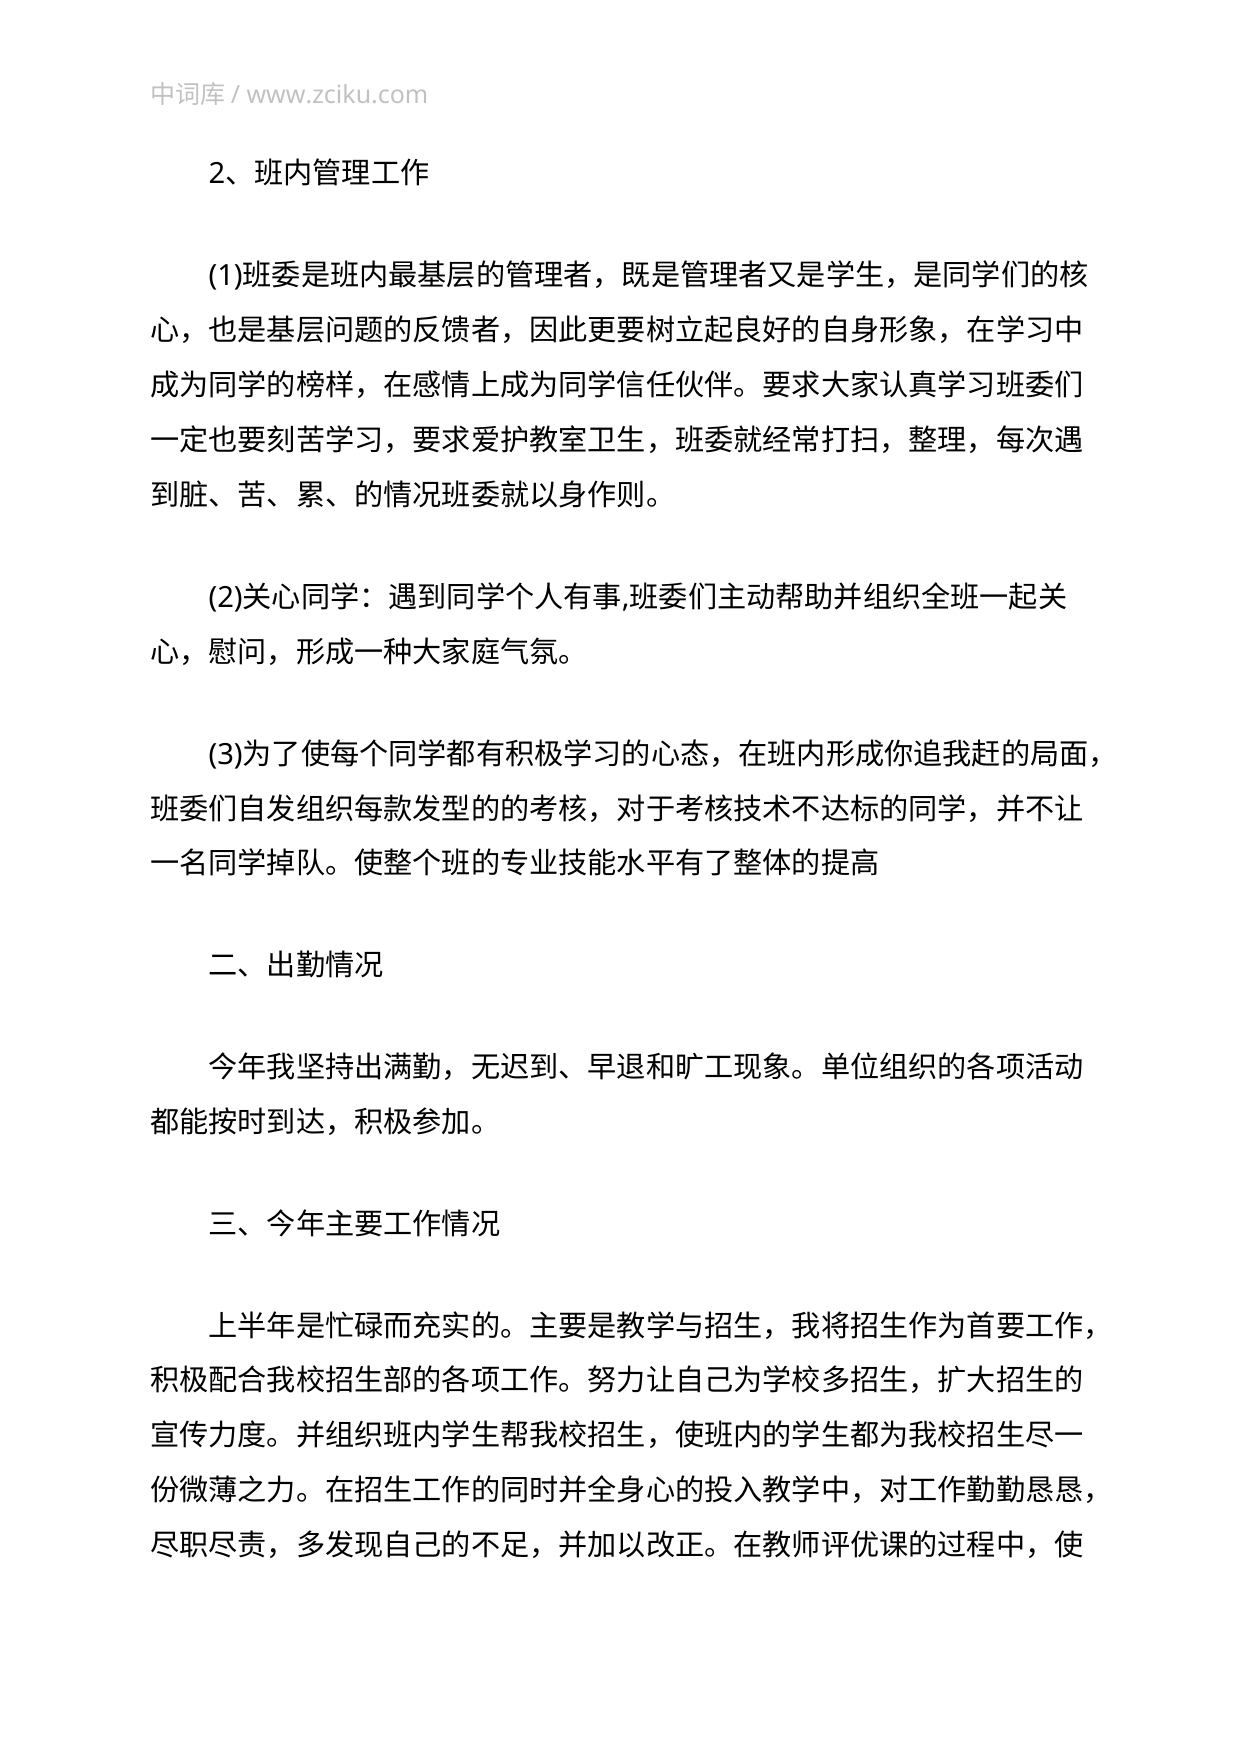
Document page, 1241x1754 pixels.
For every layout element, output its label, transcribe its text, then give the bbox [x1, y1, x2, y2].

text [150, 1302, 1090, 1564]
text (3)为了使每个同学都有积极学习的心态，在班内形成你追我赶的局面，班委们自发组织每款发型的的考核，对于考核技术不达标的同学，并不让一名同学掉队。使整个班的专业技能水平有了整体的提高 [150, 730, 1090, 882]
text 三、今年主要工作情况 [150, 1200, 1090, 1243]
text (2)关心同学：遇到同学个人有事,班委们主动帮助并组织全班一起关心，慰问，形成一种大家庭气氛。 [150, 573, 1090, 671]
text 今年我坚持出满勤，无迟到、早退和旷工现象。单位组织的各项活动都能按时到达，积极参加。 [150, 1044, 1090, 1141]
text (1)班委是班内最基层的管理者，既是管理者又是学生，是同学们的核心，也是基层问题的反馈者，因此更要树立起良好的自身形象，在学习中成为同学的榜样，在感情上成为同学信任伙伴。要求大家认真学习班委们一定也要刻苦学习，要求爱护教室卫生，班委就经常打扫，整理，每次遇到脏、苦、累、的情况班委就以身作则。 [150, 252, 1090, 514]
text 2、班内管理工作 [150, 150, 1090, 192]
text 二、出勤情况 [150, 942, 1090, 984]
